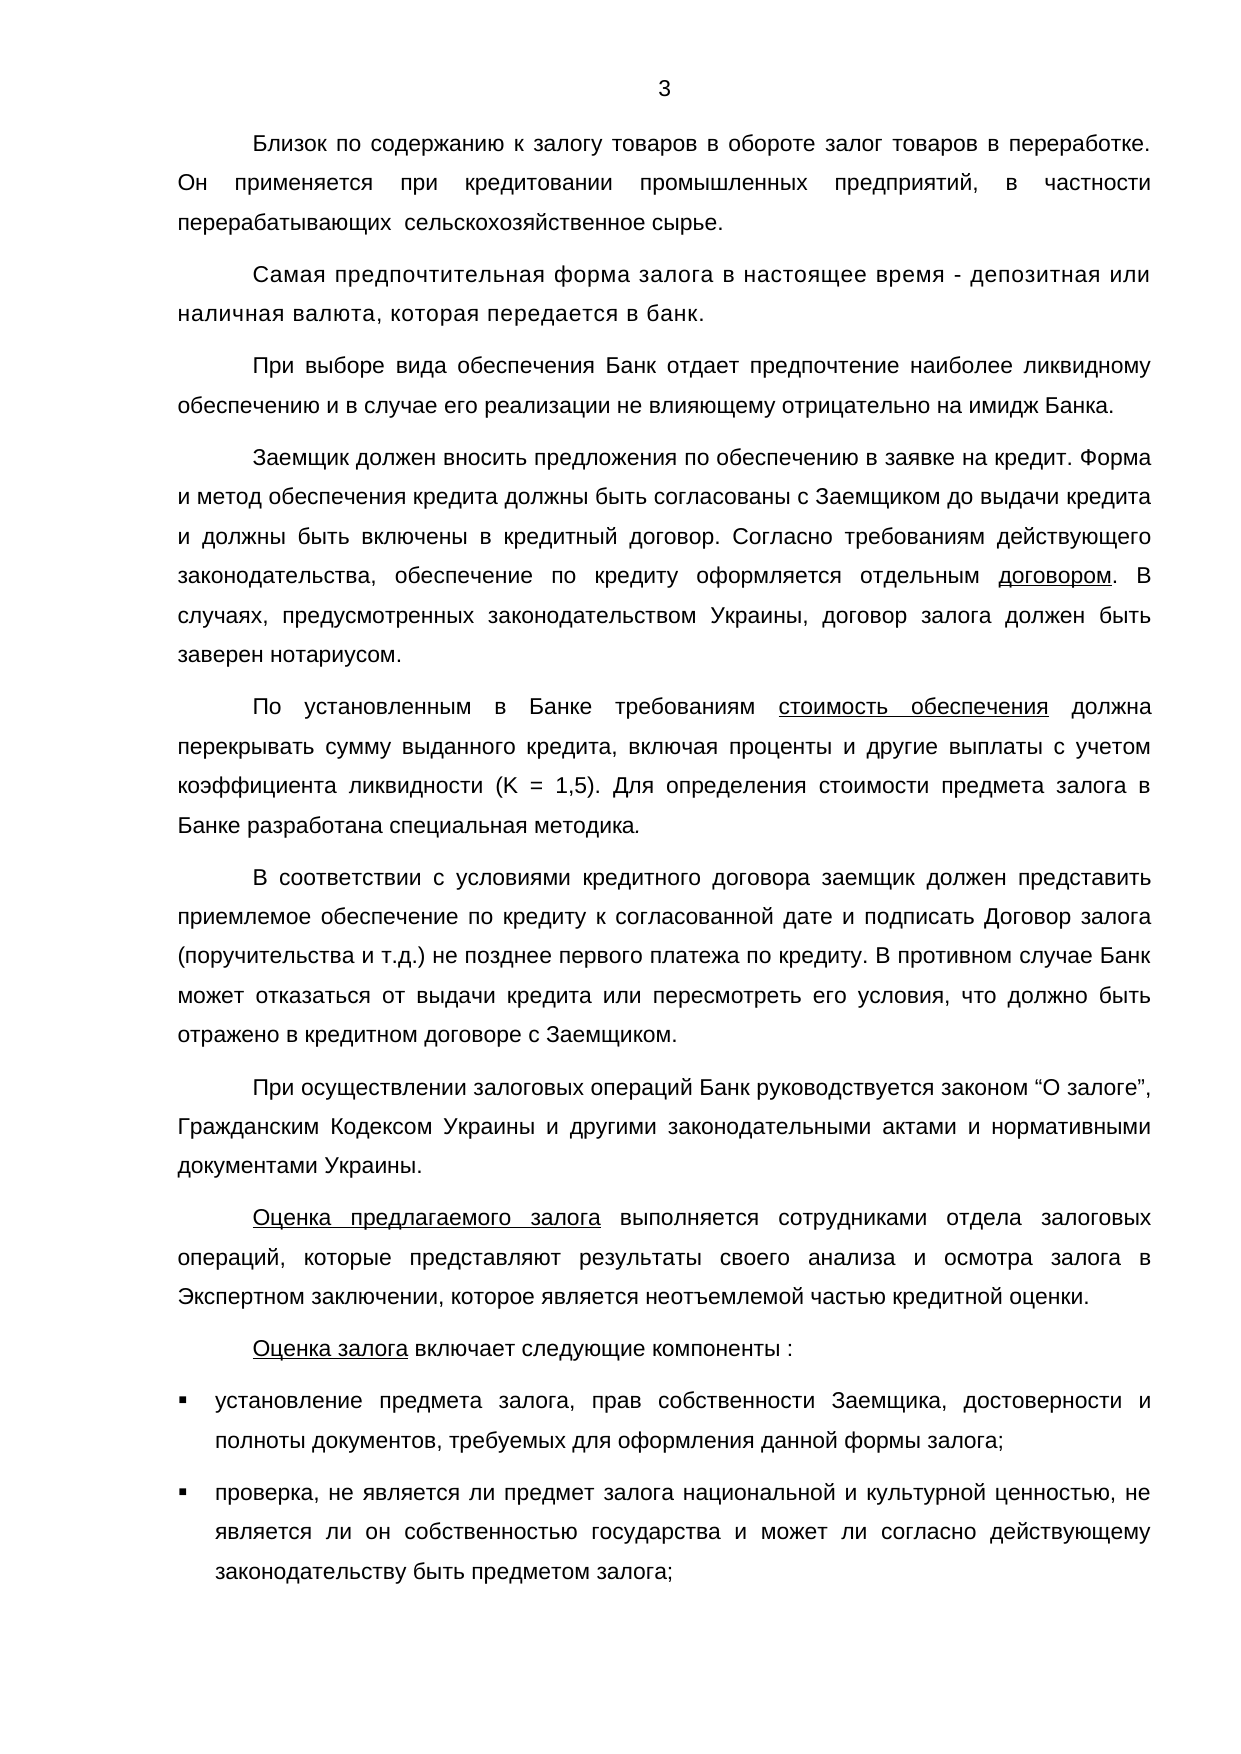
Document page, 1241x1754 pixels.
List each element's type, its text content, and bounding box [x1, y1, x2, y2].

list установление предмета залога, прав собственности Заемщика, достоверности и полноты документов, требуемых для оформления данной формы залога; [177, 1387, 1152, 1453]
text Оценка предлагаемого залога выполняется сотрудниками отдела залоговых операций, которые представляют результаты своего анализа и осмотра залога в Экспертном заключении, которое является неотъемлемой частью кредитной оценки. [177, 1204, 1152, 1310]
text Самая предпочтительная форма залога в настоящее время - депозитная или наличная валюта, которая передается в банк. [177, 261, 1152, 327]
text В соответствии с условиями кредитного договора заемщик должен представить приемлемое обеспечение по кредиту к согласованной дате и подписать Договор залога (поручительства и т.д.) не позднее первого платежа по кредиту. В противном случае Банк может отказаться от выдачи кредита или пересмотреть его условия, что должно быть отражено в кредитном договоре с Заемщиком. [177, 863, 1152, 1048]
list проверка, не является ли предмет залога национальной и культурной ценностью, не является ли он собственностью государства и может ли согласно действующему законодательству быть предметом залога; [177, 1479, 1152, 1584]
text По установленным в Банке требованиям стоимость обеспечения должна перекрывать сумму выданного кредита, включая проценты и другие выплаты с учетом коэффициента ликвидности (K = 1,5). Для определения стоимости предмета залога в Банке разработана специальная методика. [177, 693, 1152, 838]
text При выборе вида обеспечения Банк отдает предпочтение наиболее ликвидному обеспечению и в случае его реализации не влияющему отрицательно на имидж Банка. [177, 352, 1152, 418]
text Заемщик должен вносить предложения по обеспечению в заявке на кредит. Форма и метод обеспечения кредита должны быть согласованы с Заемщиком до выдачи кредита и должны быть включены в кредитный договор. Согласно требованиям действующего законодательства, обеспечение по кредиту оформляется отдельным договором. В случаях, предусмотренных законодательством Украины, договор залога должен быть заверен нотариусом. [177, 444, 1152, 667]
text Оценка залога включает следующие компоненты : [177, 1335, 1152, 1362]
text Близок по содержанию к залогу товаров в обороте залог товаров в переработке. Он применяется при кредитовании промышленных предприятий, в частности перерабатывающих сельскохозяйственное сырье. [177, 130, 1152, 235]
text При осуществлении залоговых операций Банк руководствуется законом “О залоге”, Гражданским Кодексом Украины и другими законодательными актами и нормативными документами Украины. [177, 1073, 1152, 1179]
